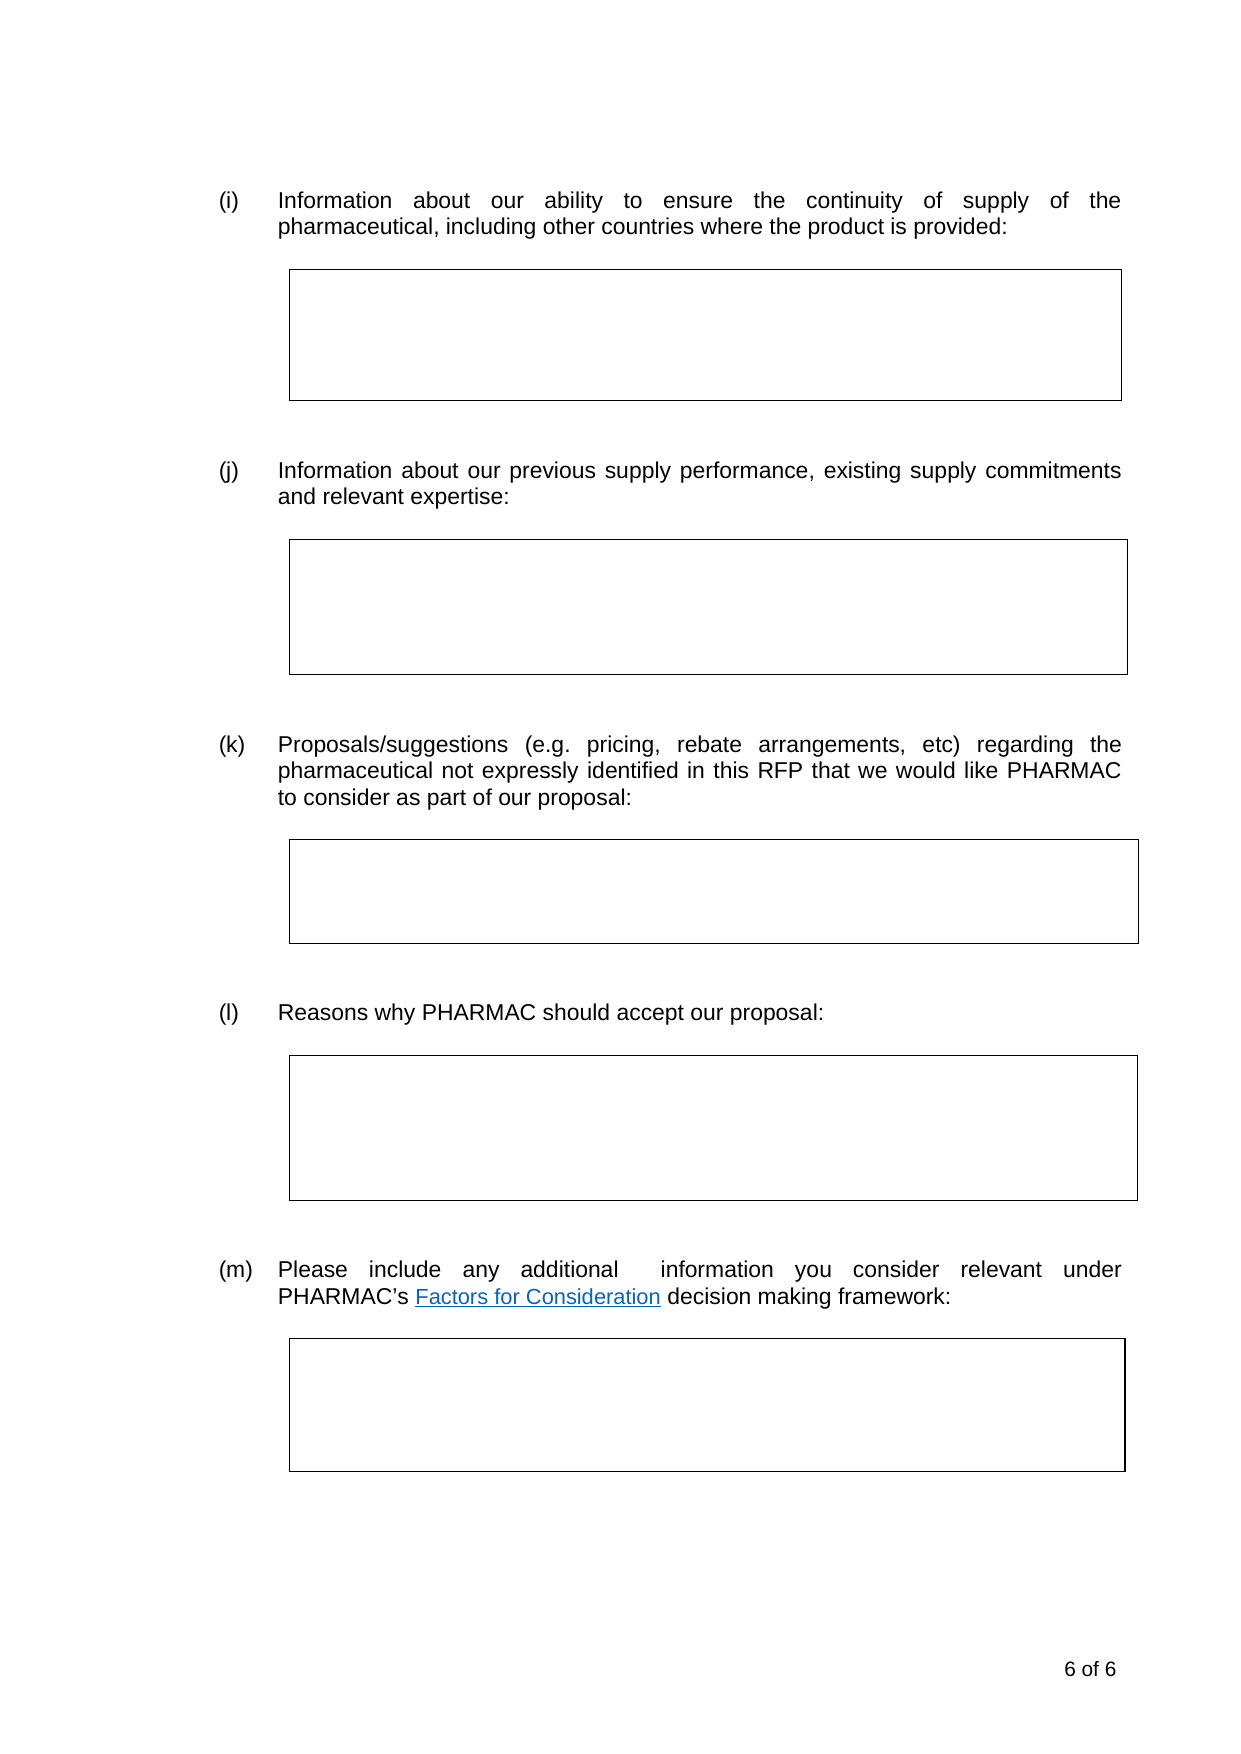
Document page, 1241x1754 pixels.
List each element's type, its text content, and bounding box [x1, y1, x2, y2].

table_header [290, 270, 1121, 400]
list Information about our ability to ensure the continuity of supply of the pharmaceutical, including other countries where the product is provided: [218, 187, 1122, 239]
list Please include any additional information you consider relevant under PHARMAC’s Factors for Consideration decision making framework: [218, 1256, 1122, 1309]
table_header [290, 1056, 1137, 1200]
list Information about our previous supply performance, existing supply commitments and relevant expertise: [218, 457, 1122, 509]
table_header [290, 540, 1127, 674]
table_header [290, 1339, 1124, 1471]
list Reasons why PHARMAC should accept our proposal: [218, 999, 1122, 1026]
table_header [290, 840, 1138, 943]
list Proposals/suggestions (e.g. pricing, rebate arrangements, etc) regarding the pharmaceutical not expressly identified in this RFP that we would like PHARMAC to consider as part of our proposal: [218, 731, 1122, 810]
